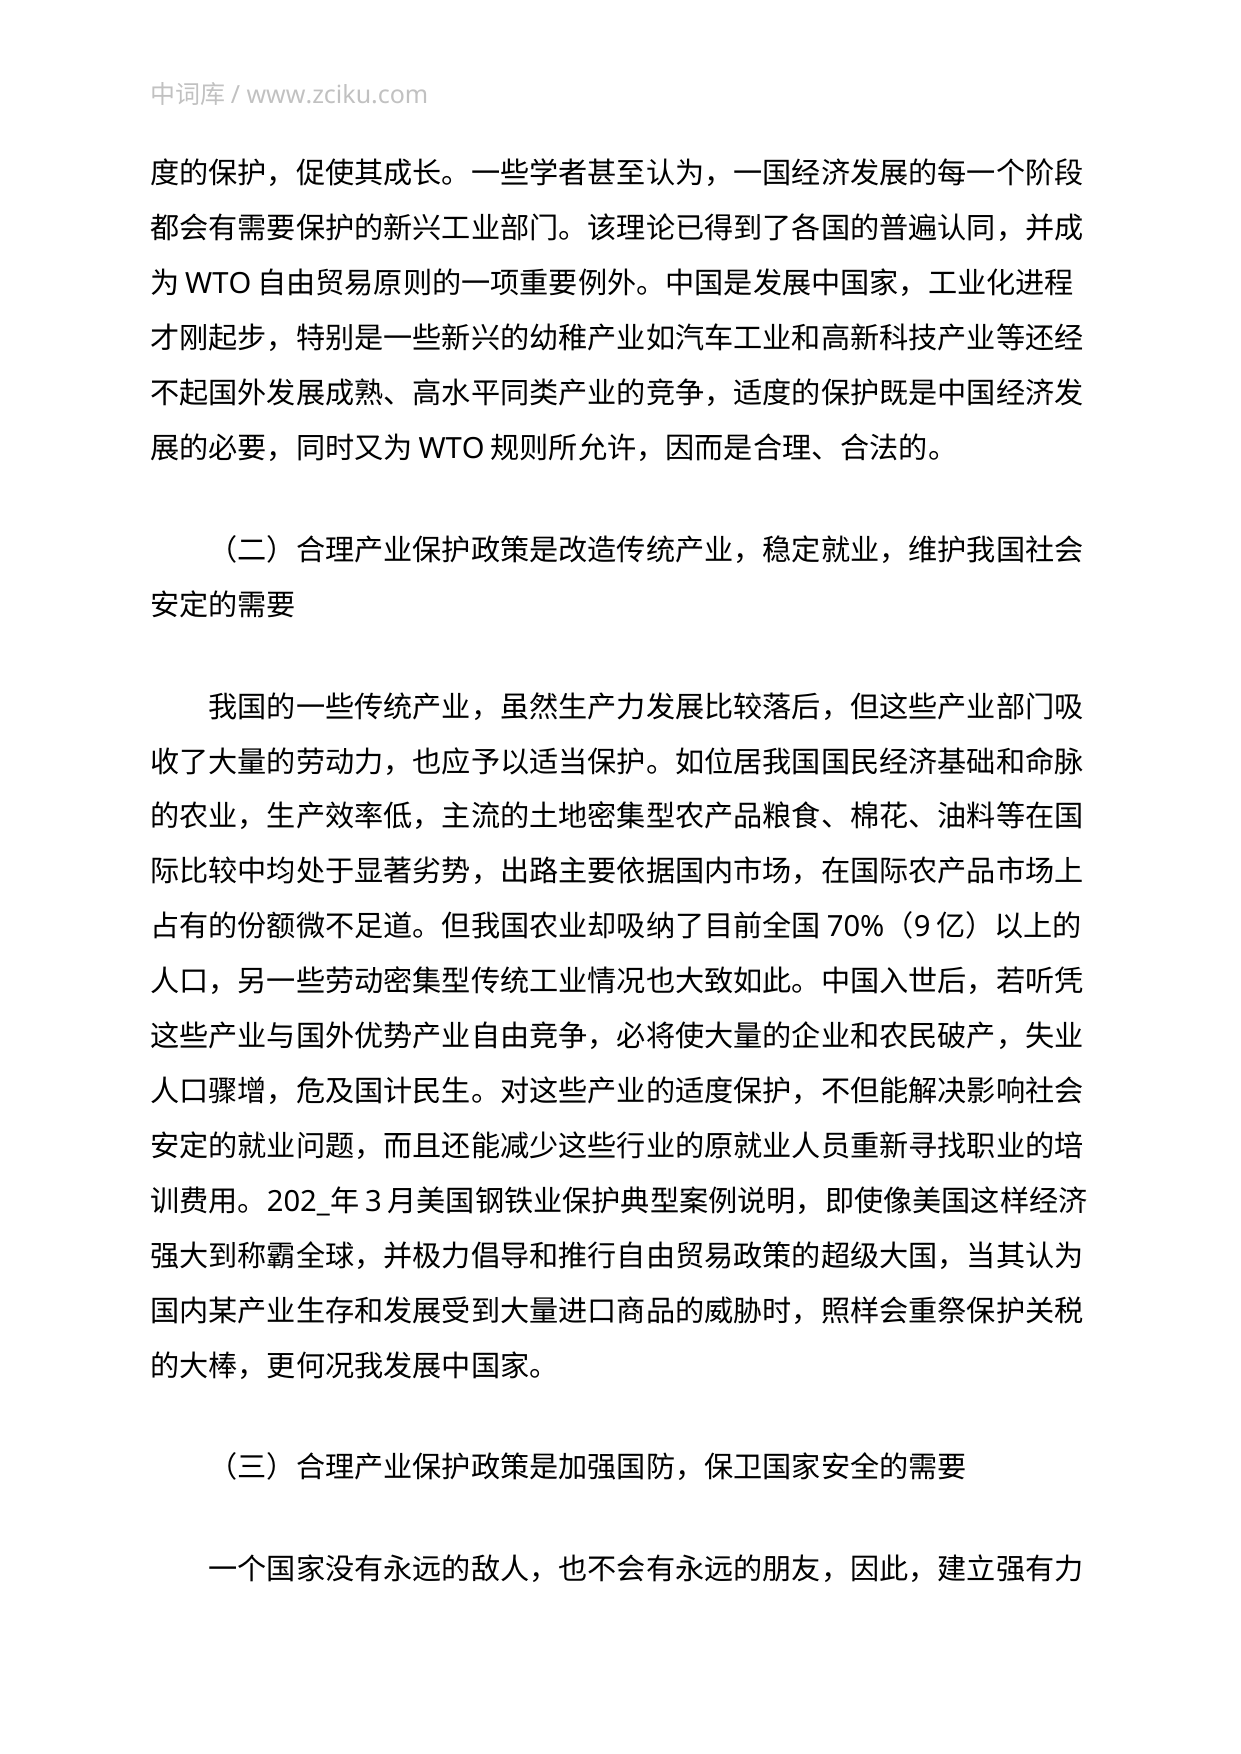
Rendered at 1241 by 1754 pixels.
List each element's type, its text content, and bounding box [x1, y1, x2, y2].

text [150, 150, 1090, 467]
text 我国的一些传统产业，虽然生产力发展比较落后，但这些产业部门吸收了大量的劳动力，也应予以适当保护。如位居我国国民经济基础和命脉的农业，生产效率低，主流的土地密集型农产品粮食、棉花、油料等在国际比较中均处于显著劣势，出路主要依据国内市场，在国际农产品市场上占有的份额微不足道。但我国农业却吸纳了目前全国70%（9亿）以上的人口，另一些劳动密集型传统工业情况也大致如此。中国入世后，若听凭这些产业与国外优势产业自由竞争，必将使大量的企业和农民破产，失业人口骤增，危及国计民生。对这些产业的适度保护，不但能解决影响社会安定的就业问题，而且还能减少这些行业的原就业人员重新寻找职业的培训费用。202_年3月美国钢铁业保护典型案例说明，即使像美国这样经济强大到称霸全球，并极力倡导和推行自由贸易政策的超级大国，当其认为国内某产业生存和发展受到大量进口商品的威胁时，照样会重祭保护关税的大棒，更何况我发展中国家。 [150, 683, 1090, 1384]
text （三）合理产业保护政策是加强国防，保卫国家安全的需要 [150, 1444, 1090, 1486]
text （二）合理产业保护政策是改造传统产业，稳定就业，维护我国社会安定的需要 [150, 527, 1090, 624]
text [150, 1546, 1090, 1588]
